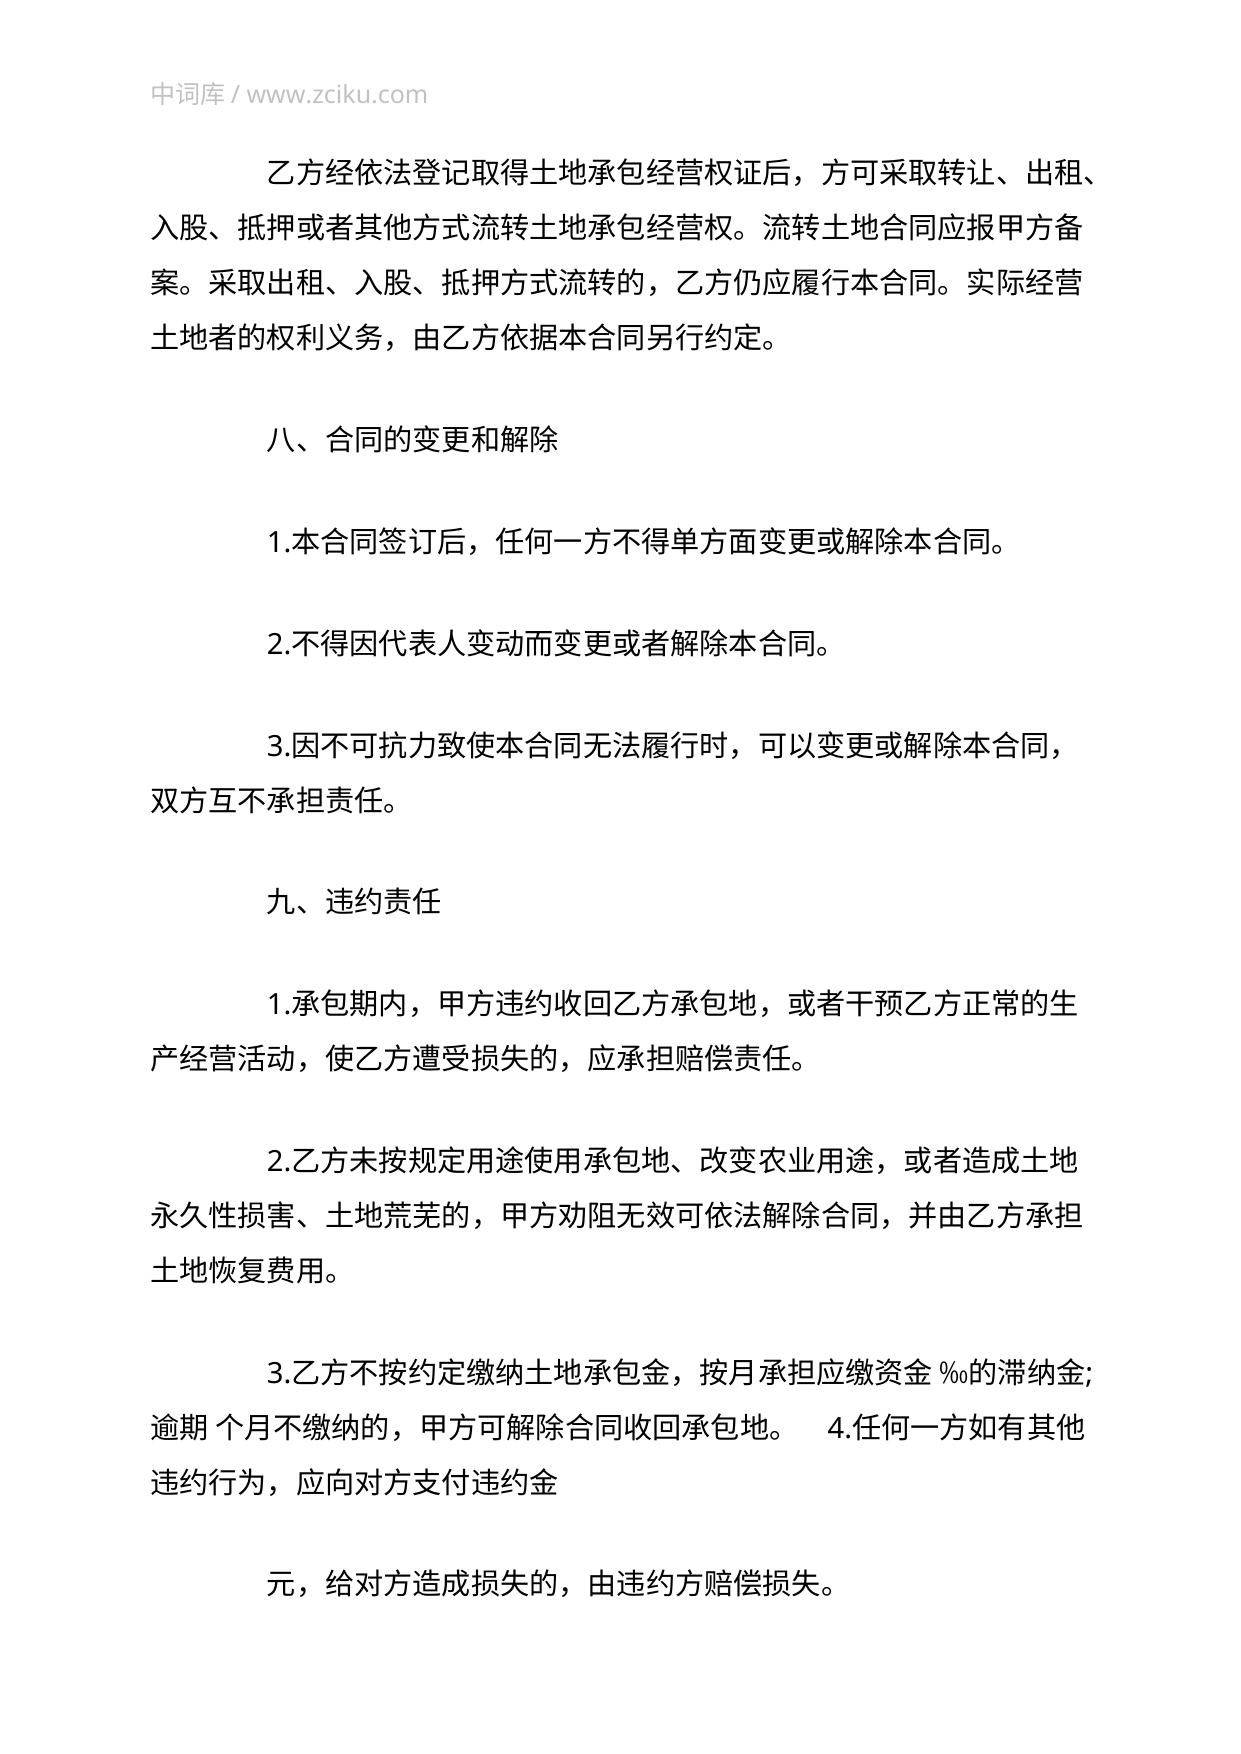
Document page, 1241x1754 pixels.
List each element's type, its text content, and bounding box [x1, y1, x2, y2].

text 元，给对方造成损失的，由违约方赔偿损失。 [150, 1561, 1090, 1603]
text 3.因不可抗力致使本合同无法履行时，可以变更或解除本合同，双方互不承担责任。 [150, 722, 1090, 819]
text 1.承包期内，甲方违约收回乙方承包地，或者干预乙方正常的生产经营活动，使乙方遭受损失的，应承担赔偿责任。 [150, 981, 1090, 1078]
text 2.不得因代表人变动而变更或者解除本合同。 [150, 620, 1090, 663]
text 乙方经依法登记取得土地承包经营权证后，方可采取转让、出租、入股、抵押或者其他方式流转土地承包经营权。流转土地合同应报甲方备案。采取出租、入股、抵押方式流转的，乙方仍应履行本合同。实际经营土地者的权利义务，由乙方依据本合同另行约定。 [150, 150, 1090, 357]
text 2.乙方未按规定用途使用承包地、改变农业用途，或者造成土地永久性损害、土地荒芜的，甲方劝阻无效可依法解除合同，并由乙方承担土地恢复费用。 [150, 1137, 1090, 1290]
text 1.本合同签订后，任何一方不得单方面变更或解除本合同。 [150, 518, 1090, 561]
text 3.乙方不按约定缴纳土地承包金，按月承担应缴资金 ‰的滞纳金;逾期 个月不缴纳的，甲方可解除合同收回承包地。 4.任何一方如有其他违约行为，应向对方支付违约金 [150, 1349, 1090, 1501]
text 八、合同的变更和解除 [150, 416, 1090, 459]
text 九、违约责任 [150, 879, 1090, 921]
